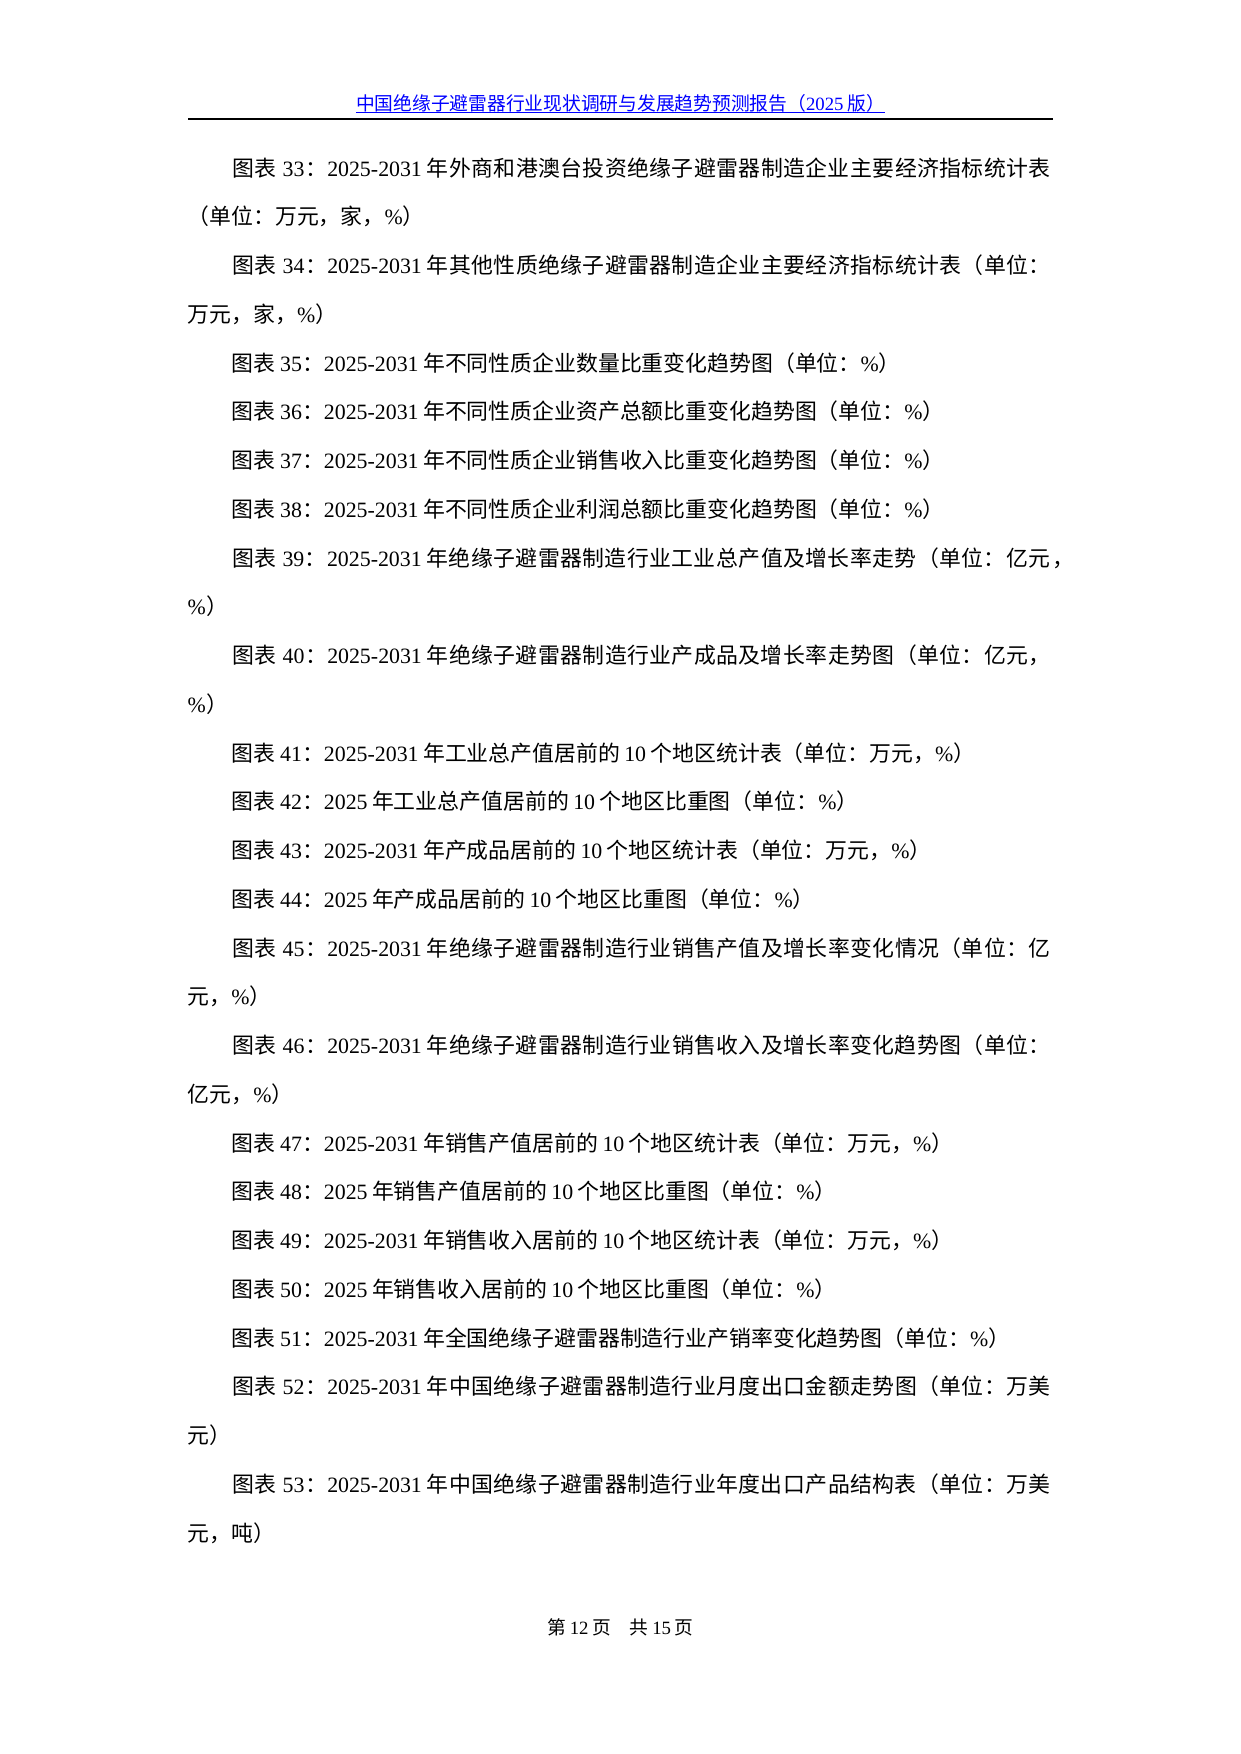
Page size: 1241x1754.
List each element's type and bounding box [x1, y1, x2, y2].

text [187, 150, 1053, 1548]
